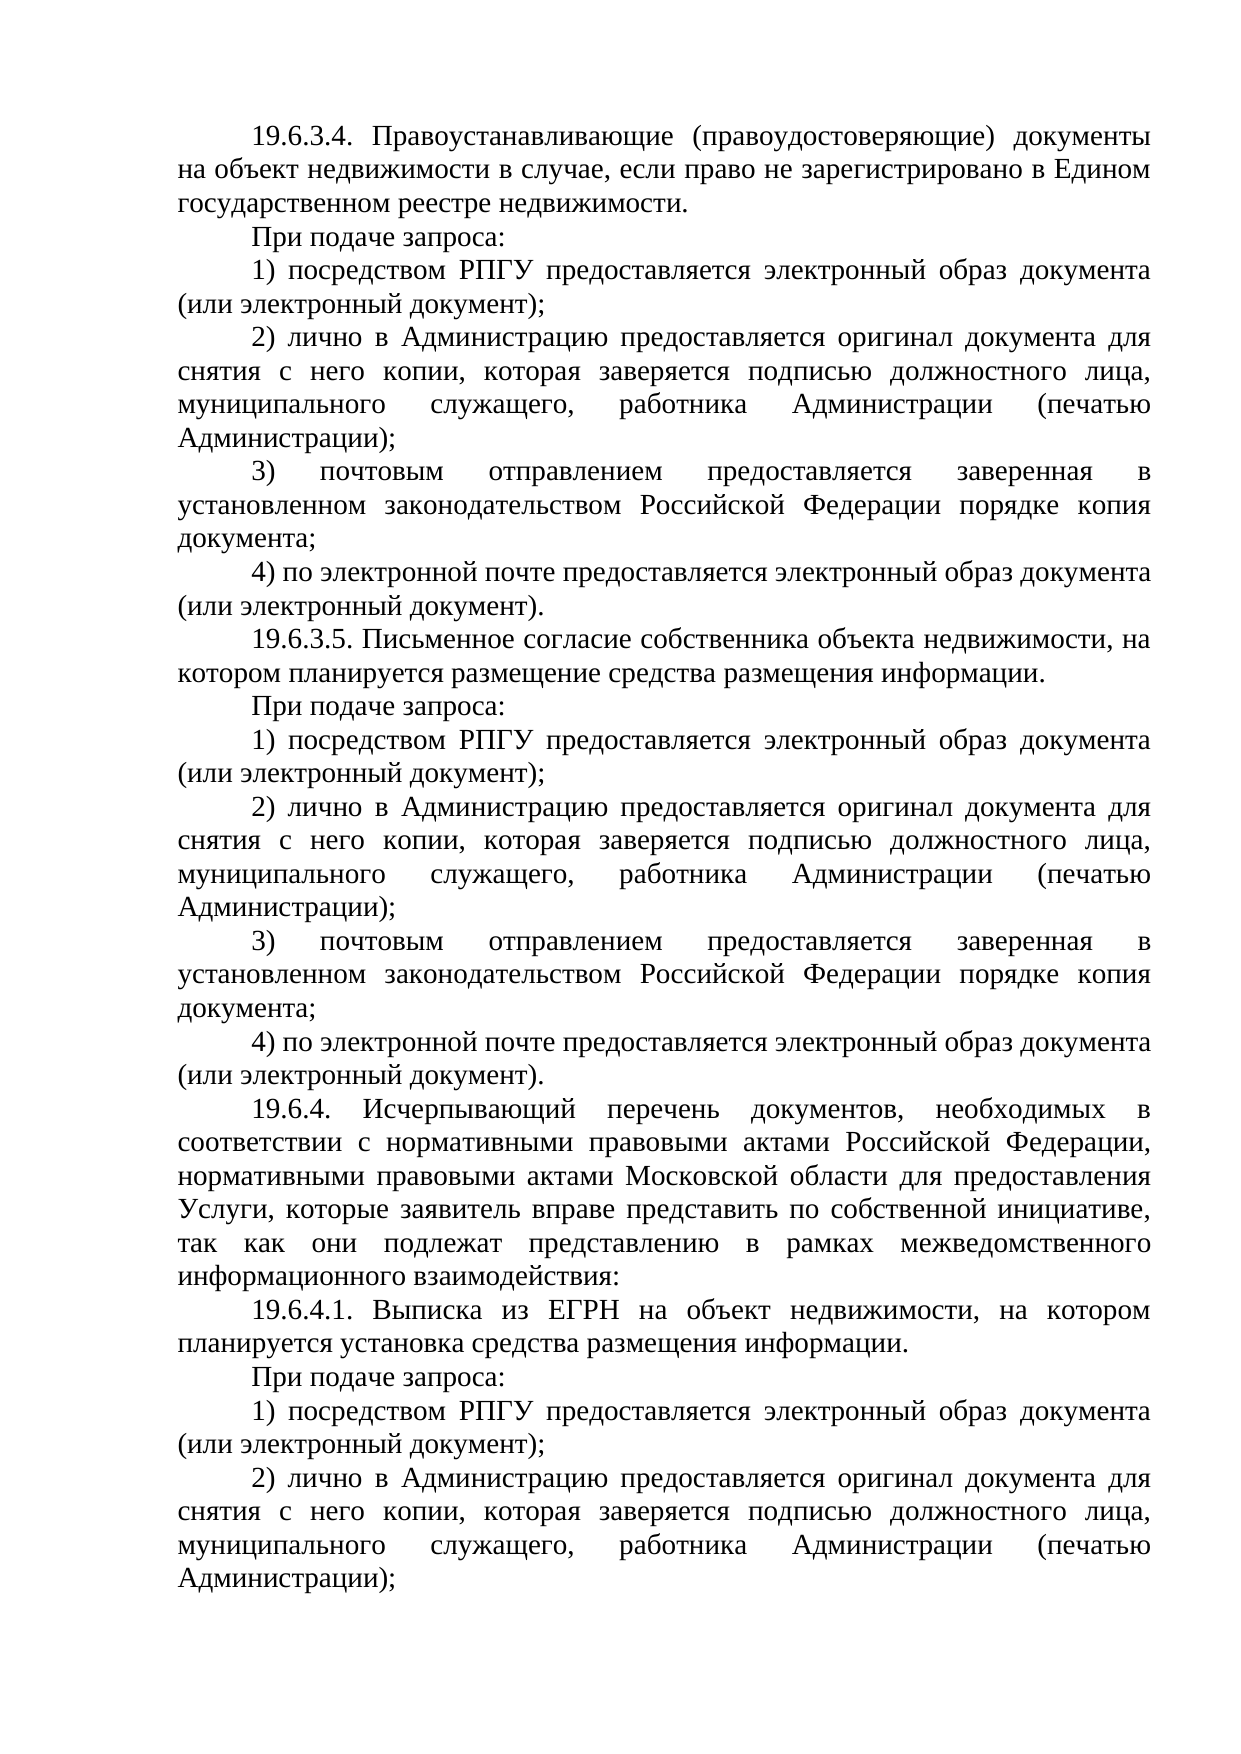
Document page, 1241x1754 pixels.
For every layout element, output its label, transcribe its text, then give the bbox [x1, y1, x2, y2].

text При подаче запроса: [177, 219, 1152, 252]
text 1) посредством РПГУ предоставляется электронный образ документа (или электронный документ); [177, 1393, 1152, 1460]
text 19.6.4.1. Выписка из ЕГРН на объект недвижимости, на котором планируется установка средства размещения информации. [177, 1292, 1152, 1359]
text При подаче запроса: [177, 688, 1152, 722]
text 1) посредством РПГУ предоставляется электронный образ документа (или электронный документ); [177, 252, 1152, 319]
text При подаче запроса: [177, 1359, 1152, 1393]
text 19.6.3.4. Правоустанавливающие (правоудостоверяющие) документы на объект недвижимости в случае, если право не зарегистрировано в Едином государственном реестре недвижимости. [177, 118, 1152, 219]
text 1) посредством РПГУ предоставляется электронный образ документа (или электронный документ); [177, 722, 1152, 789]
text 4) по электронной почте предоставляется электронный образ документа (или электронный документ). [177, 1024, 1152, 1091]
text 19.6.4. Исчерпывающий перечень документов, необходимых в соответствии с нормативными правовыми актами Российской Федерации, нормативными правовыми актами Московской области для предоставления Услуги, которые заявитель вправе представить по собственной инициативе, так как они подлежат представлению в рамках межведомственного информационного взаимодействия: [177, 1091, 1152, 1292]
text 19.6.3.5. Письменное согласие собственника объекта недвижимости, на котором планируется размещение средства размещения информации. [177, 621, 1152, 688]
text 4) по электронной почте предоставляется электронный образ документа (или электронный документ). [177, 554, 1152, 621]
text 3) почтовым отправлением предоставляется заверенная в установленном законодательством Российской Федерации порядке копия документа; [177, 923, 1152, 1024]
text 3) почтовым отправлением предоставляется заверенная в установленном законодательством Российской Федерации порядке копия документа; [177, 453, 1152, 554]
